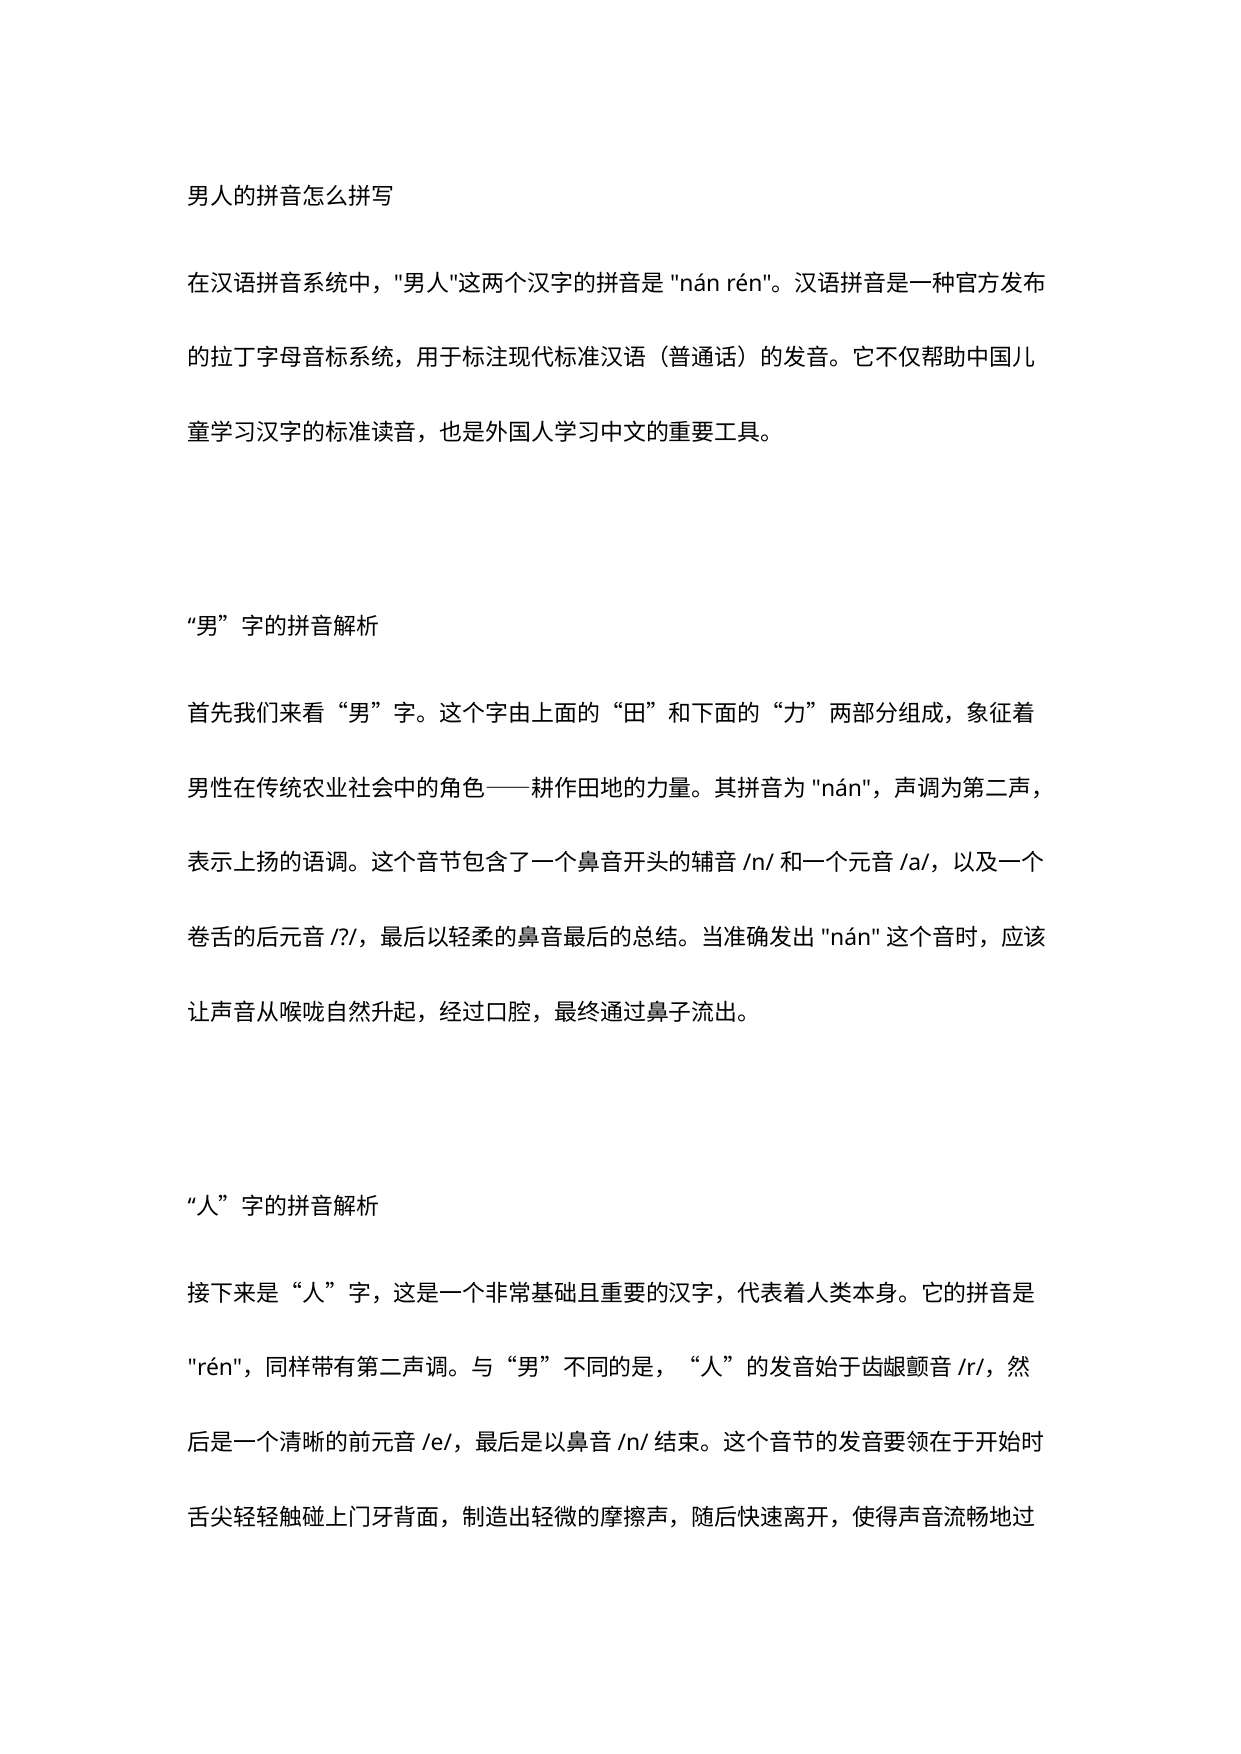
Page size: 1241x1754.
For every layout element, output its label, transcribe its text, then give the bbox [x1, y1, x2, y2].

text 男人的拼音怎么拼写 [187, 162, 1053, 227]
text “人”字的拼音解析 [187, 1172, 1053, 1237]
text 首先我们来看“男”字。这个字由上面的“田”和下面的“力”两部分组成，象征着男性在传统农业社会中的角色——耕作田地的力量。其拼音为 "nán"，声调为第二声，表示上扬的语调。这个音节包含了一个鼻音开头的辅音 /n/ 和一个元音 /a/，以及一个卷舌的后元音 /?/，最后以轻柔的鼻音最后的总结。当准确发出 "nán" 这个音时，应该让声音从喉咙自然升起，经过口腔，最终通过鼻子流出。 [187, 679, 1053, 1043]
text “男”字的拼音解析 [187, 592, 1053, 657]
text 在汉语拼音系统中，"男人"这两个汉字的拼音是 "nán rén"。汉语拼音是一种官方发布的拉丁字母音标系统，用于标注现代标准汉语（普通话）的发音。它不仅帮助中国儿童学习汉字的标准读音，也是外国人学习中文的重要工具。 [187, 248, 1053, 463]
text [187, 1258, 1053, 1548]
